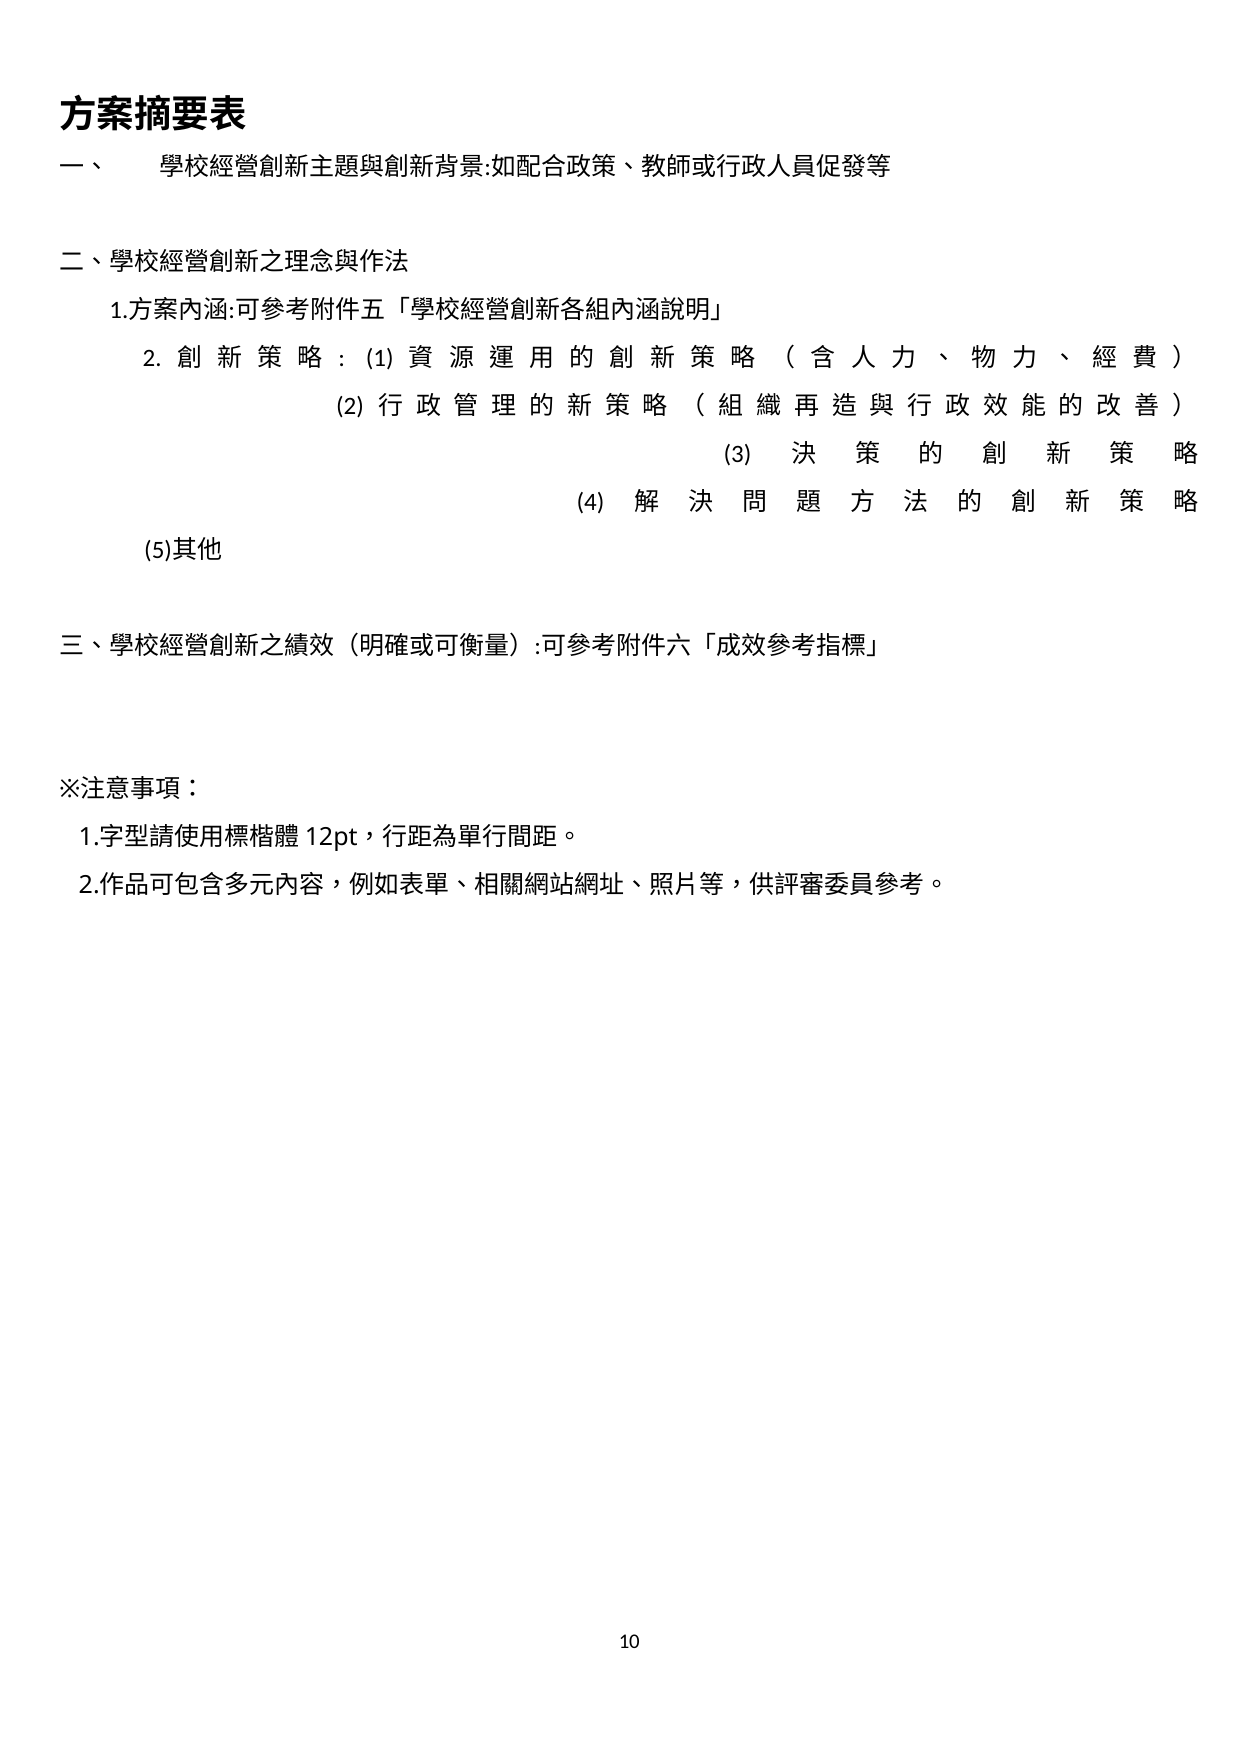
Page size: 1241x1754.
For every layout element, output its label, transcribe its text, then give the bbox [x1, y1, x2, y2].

text 三、學校經營創新之績效（明確或可衡量）:可參考附件六「成效參考指標」 [59, 616, 1199, 664]
text 1.方案內涵:可參考附件五「學校經營創新各組內涵說明」 [109, 280, 1199, 328]
text 方案摘要表 [59, 89, 1199, 137]
text 二、學校經營創新之理念與作法 [59, 232, 1199, 280]
text 2.作品可包含多元內容，例如表單、相關網站網址、照片等，供評審委員參考。 [59, 855, 1199, 903]
text ※注意事項： [59, 759, 1199, 807]
list 學校經營創新主題與創新背景:如配合政策、教師或行政人員促發等 [59, 137, 1199, 184]
text 1.字型請使用標楷體12pt，行距為單行間距。 [59, 807, 1199, 855]
text 2.創新策略: (1)資源運用的創新策略（含人力、物力、經費） (2)行政管理的新策略（組織再造與行政效能的改善） (3)決策的創新策略 (4)解決問題方法的創新策略 (5)其他 [59, 328, 1199, 568]
